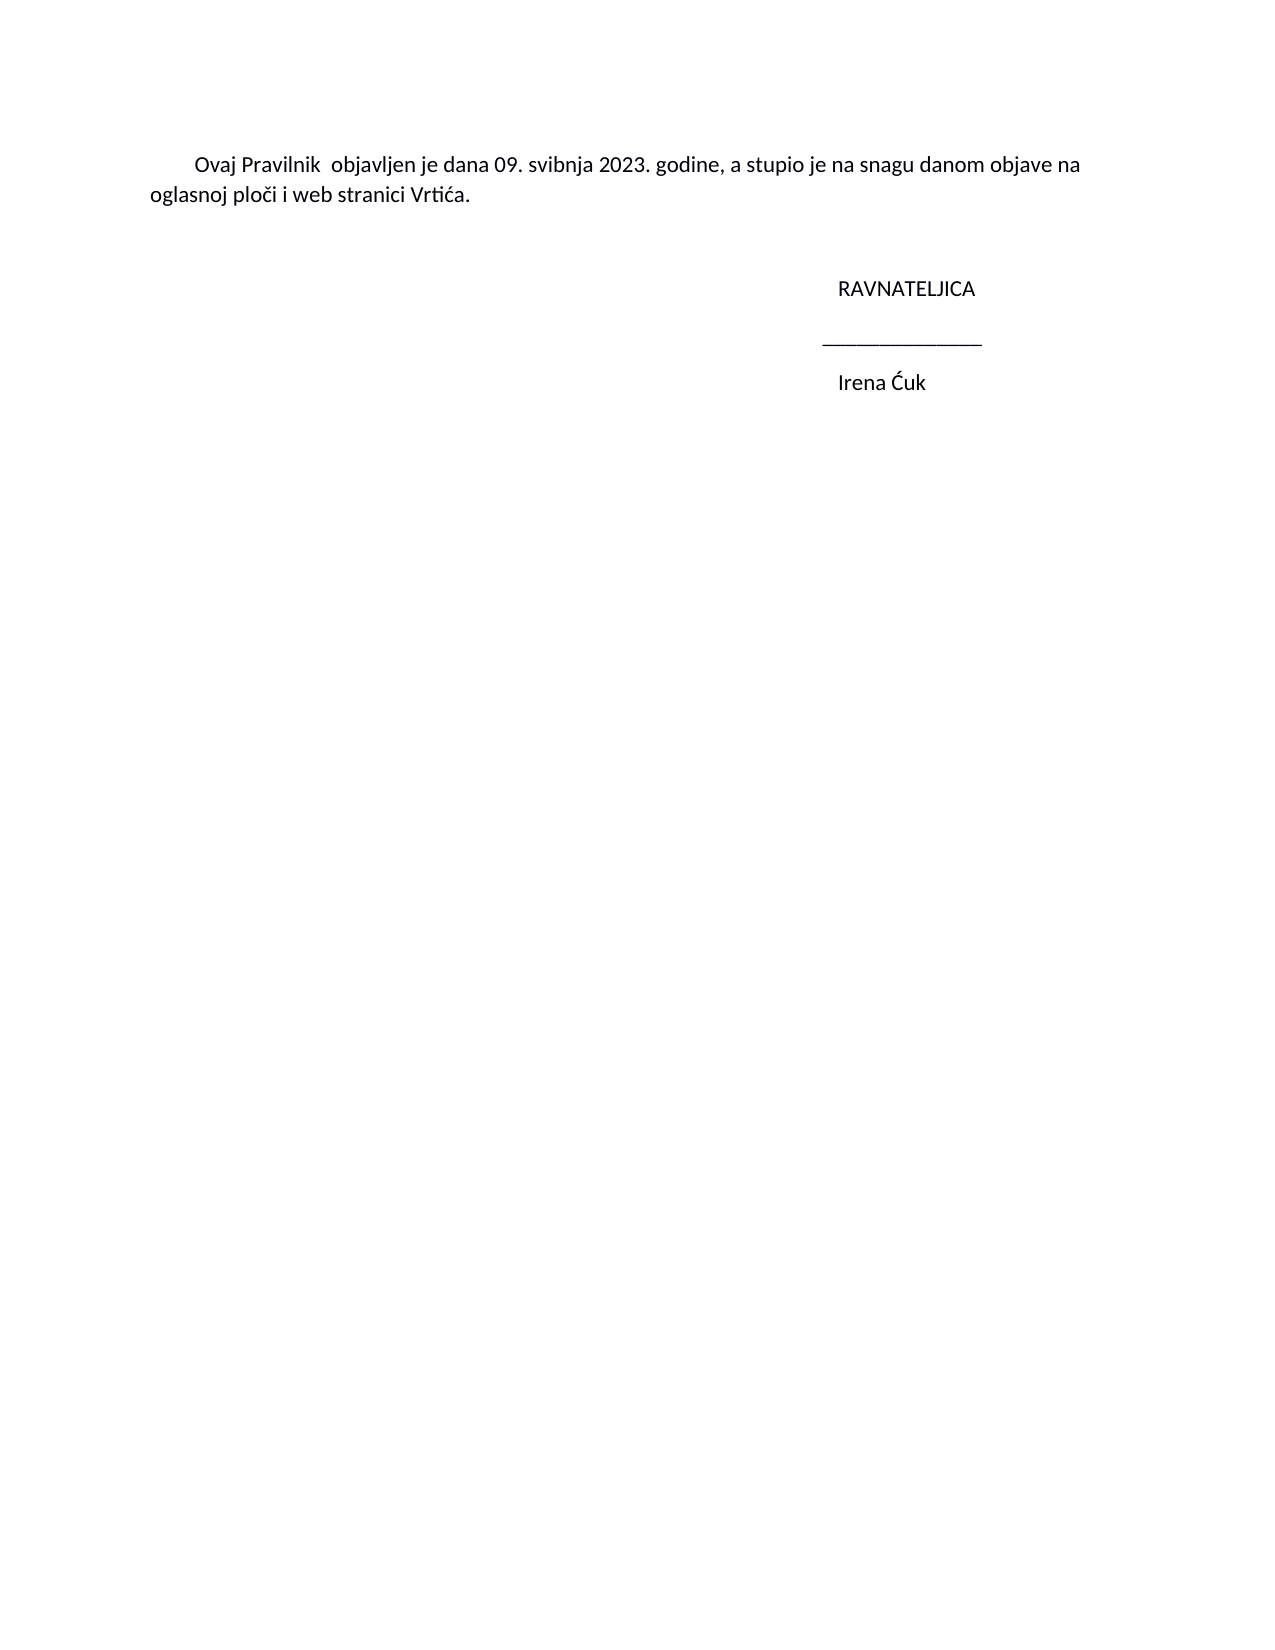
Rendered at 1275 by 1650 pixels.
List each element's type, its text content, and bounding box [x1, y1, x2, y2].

text Irena Ćuk [150, 368, 1125, 396]
text Ovaj Pravilnik objavljen je dana 09. svibnja 2023. godine, a stupio je na snagu danom objave na oglasnoj ploči i web stranici Vrtića. [150, 150, 1125, 208]
text ______________ [150, 321, 1125, 349]
text RAVNATELJICA [150, 274, 1125, 302]
